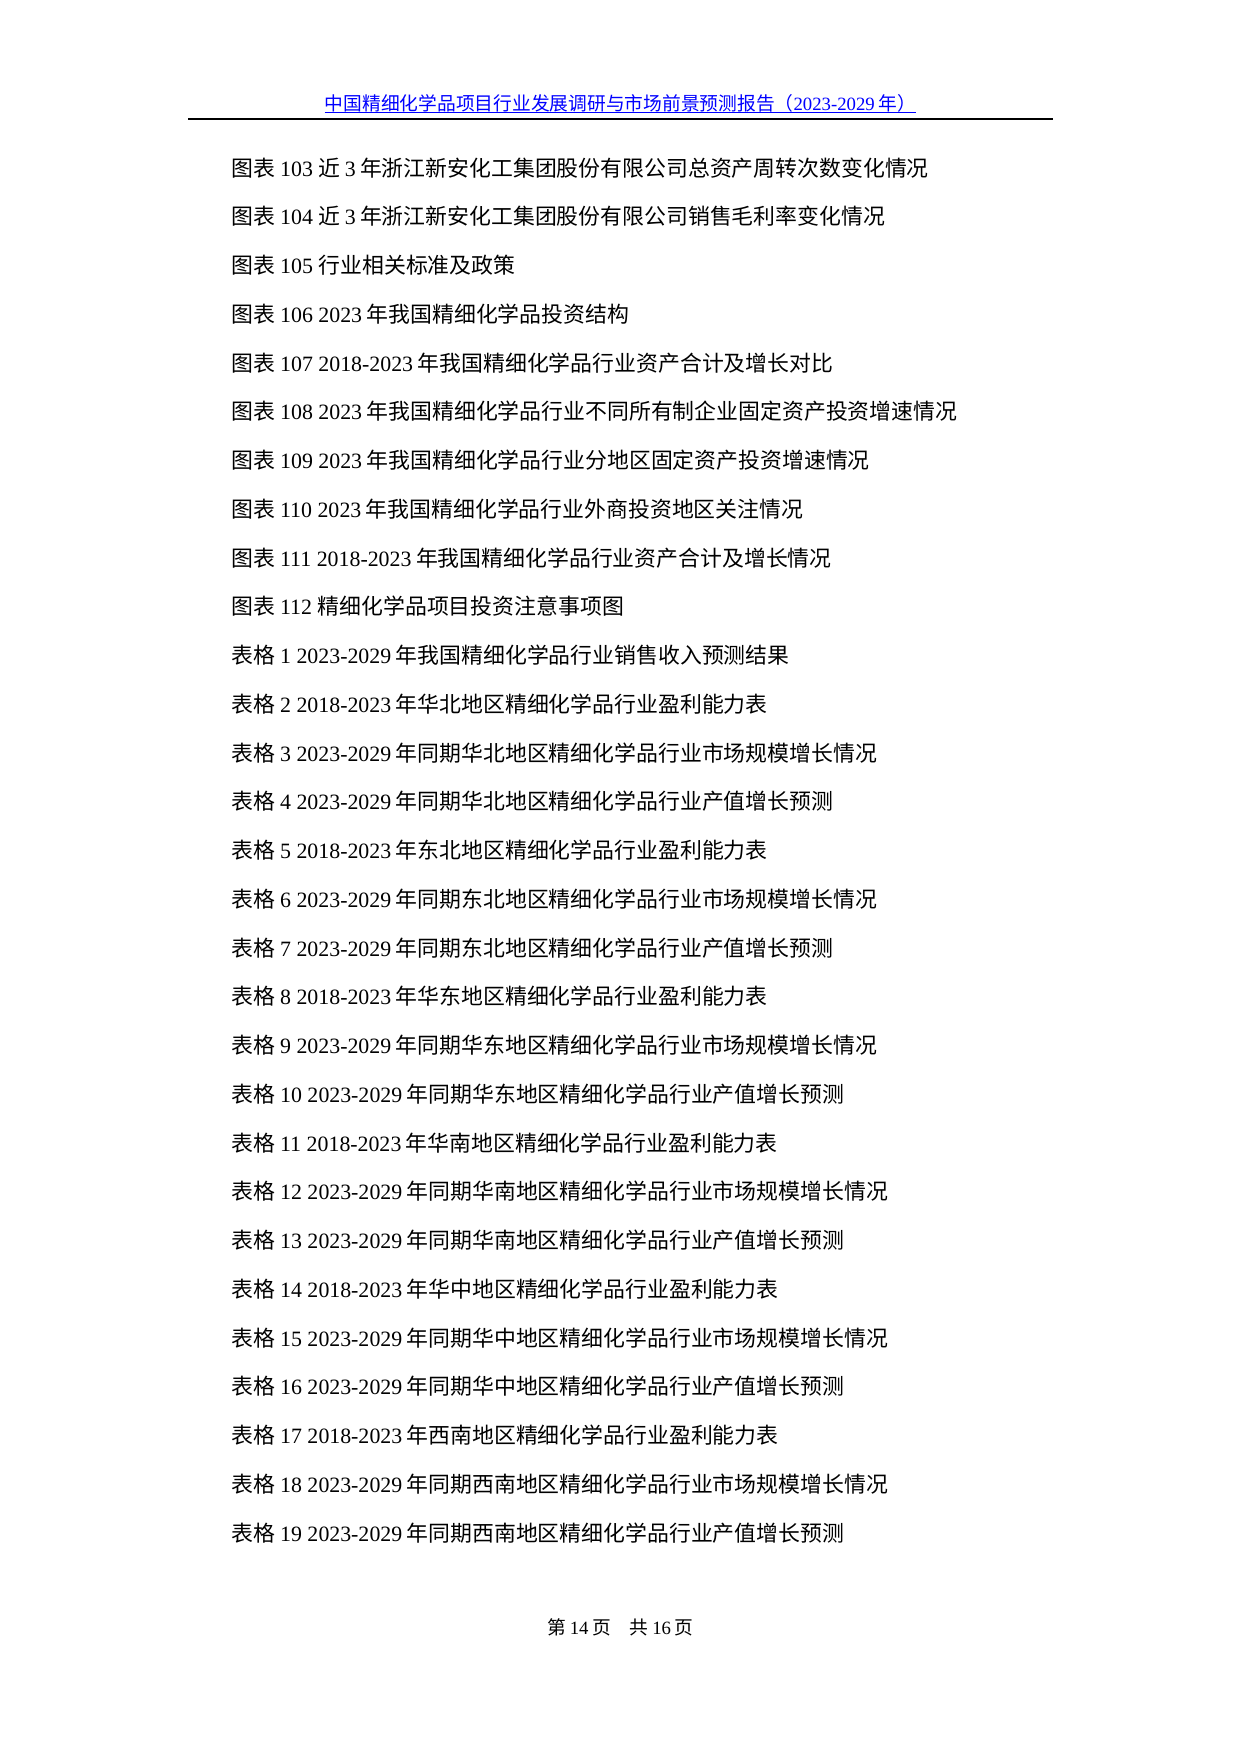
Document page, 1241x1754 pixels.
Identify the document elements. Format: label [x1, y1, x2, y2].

text [187, 150, 1053, 1548]
